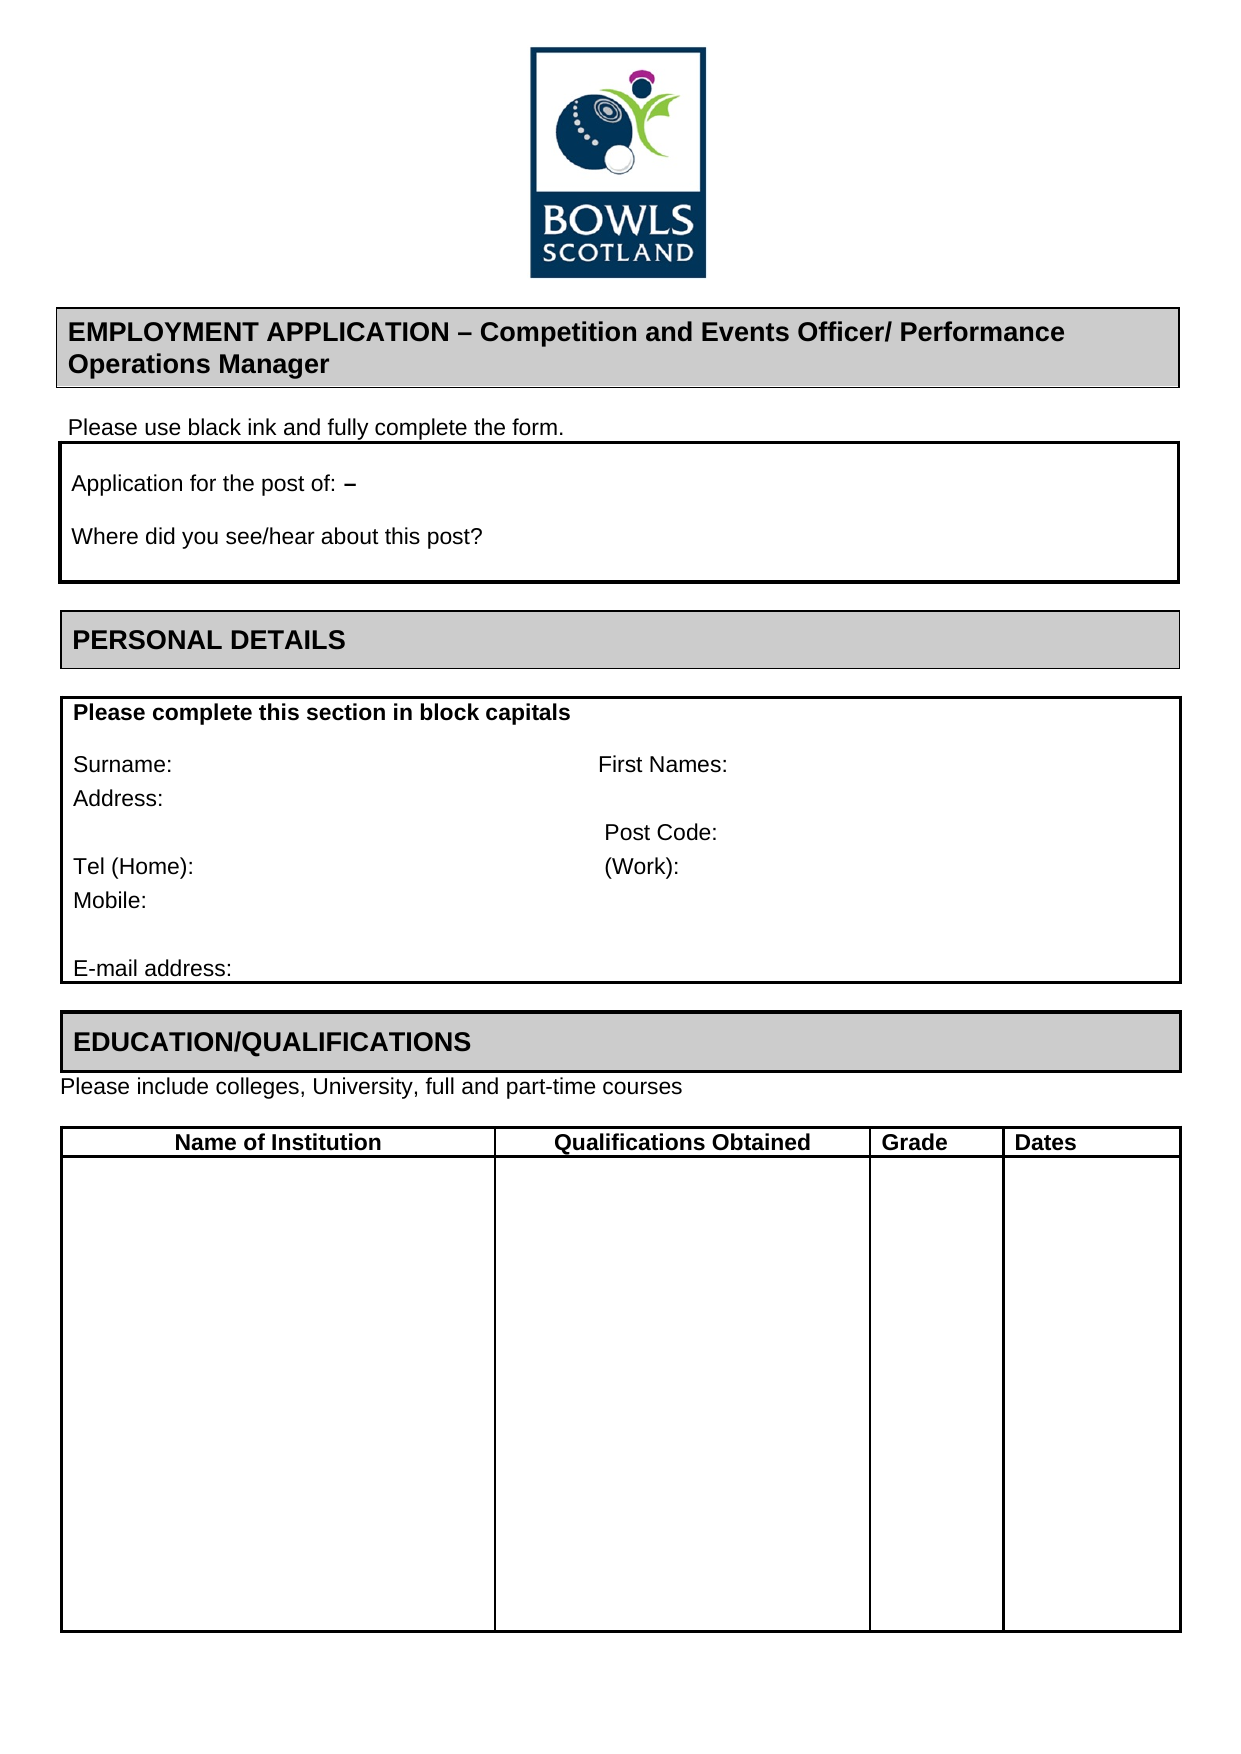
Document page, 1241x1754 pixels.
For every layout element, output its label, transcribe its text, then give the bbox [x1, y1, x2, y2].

table_cell EMPLOYMENT APPLICATION – Competition and Events Officer/ Performance Operations Manager [57, 309, 1178, 386]
table_header [56, 45, 1179, 307]
table_header EDUCATION/QUALIFICATIONS [63, 1014, 1179, 1070]
table_cell [871, 1158, 1002, 1630]
text Please include colleges, University, full and part-time courses [60, 1073, 1180, 1099]
table_header Name of Institution [63, 1129, 494, 1155]
table_cell Application for the post of: – Where did you see/hear about this post? [62, 444, 1177, 580]
table_header Qualifications Obtained [496, 1129, 869, 1155]
table_cell [63, 1158, 494, 1630]
table_header Grade [871, 1129, 1002, 1155]
table_cell [496, 1158, 869, 1630]
table_cell [1005, 1158, 1179, 1630]
table_header Please complete this section in block capitals Surname: First Names: Address: Post Code: Tel (Home): (Work): Mobile: E-mail address: [63, 699, 1179, 981]
picture [527, 45, 709, 281]
table_cell Please use black ink and fully complete the form. [56, 388, 1179, 441]
table_header Dates [1005, 1129, 1179, 1155]
table_header PERSONAL DETAILS [62, 612, 1179, 668]
